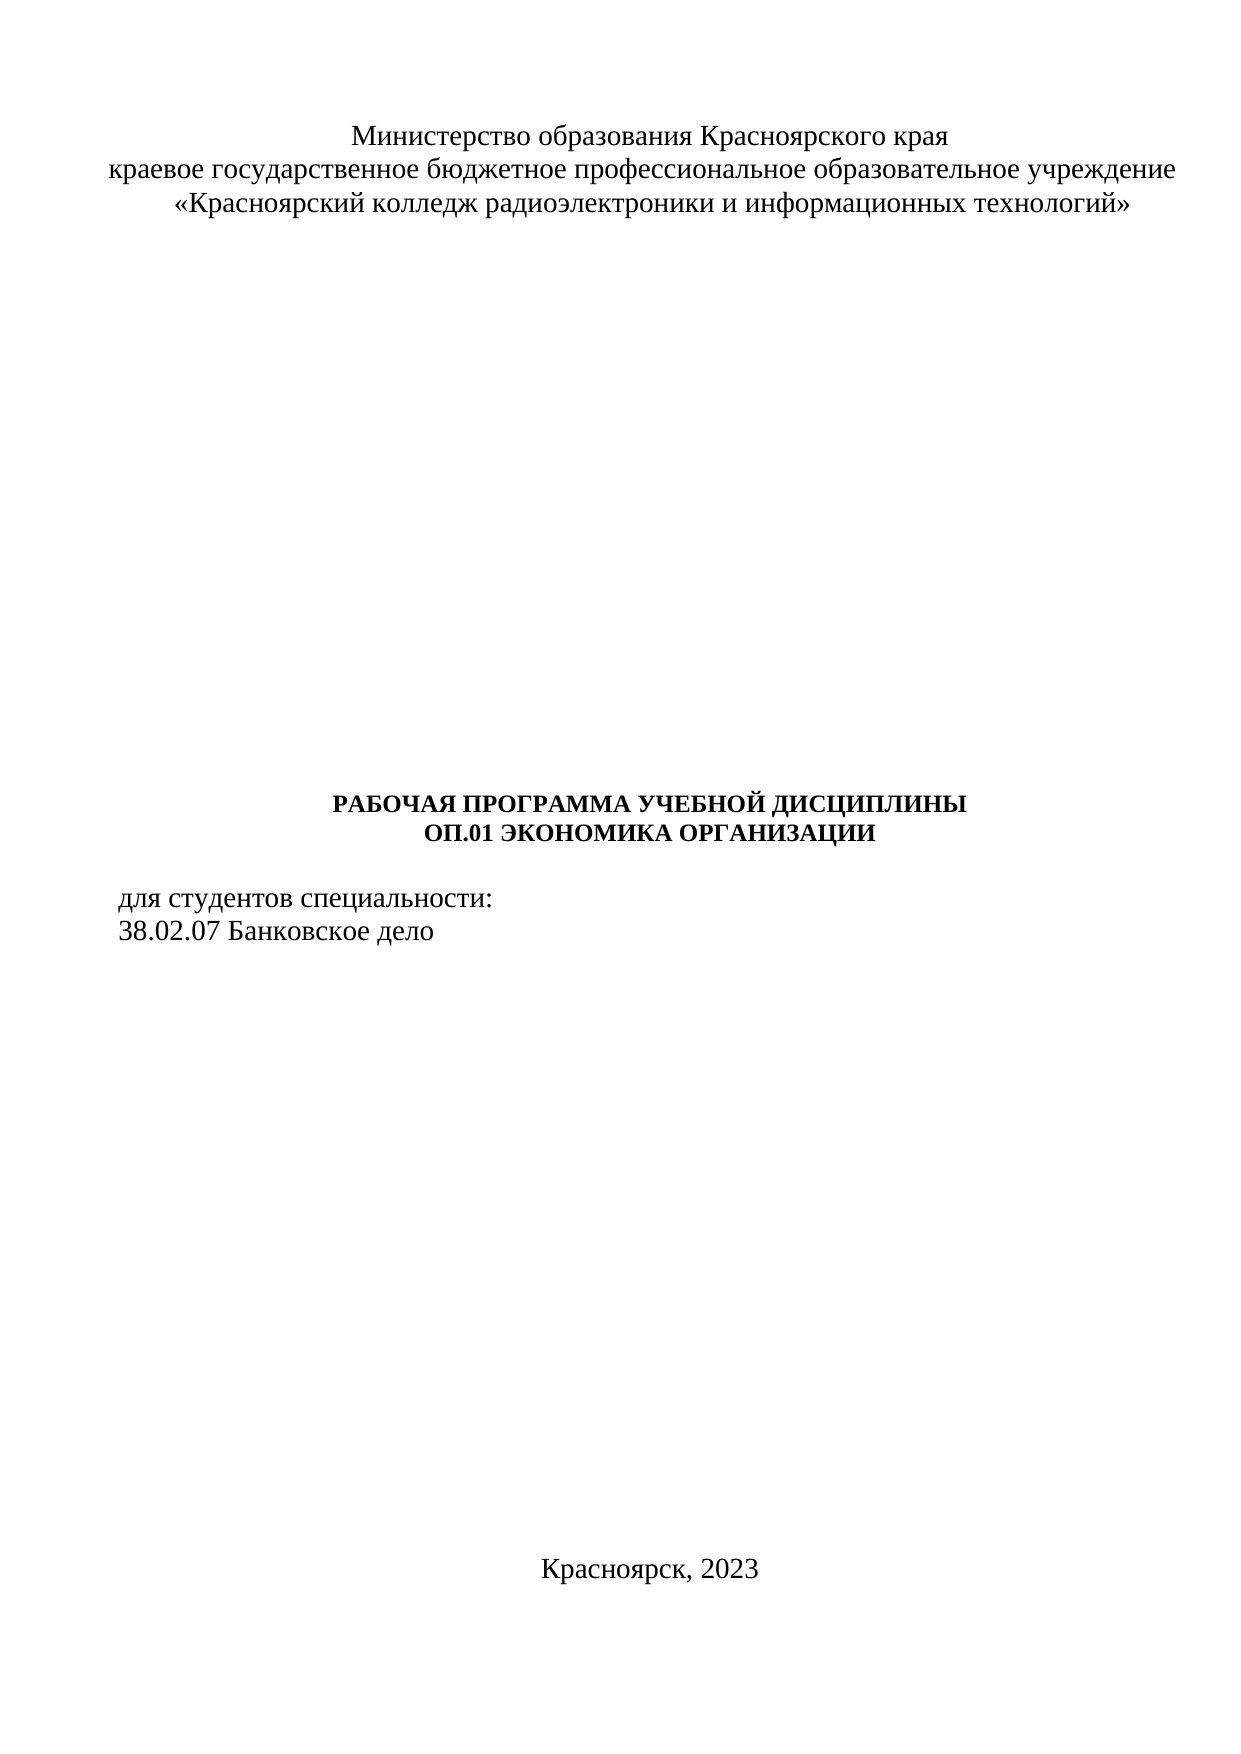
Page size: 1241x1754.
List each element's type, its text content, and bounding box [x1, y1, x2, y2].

text краевое государственное бюджетное профессиональное образовательное учреждение [103, 152, 1181, 185]
text «Красноярский колледж радиоэлектроники и информационных технологий» [124, 185, 1181, 219]
text РАБОЧАЯ ПРОГРАММА УЧЕБНОЙ ДИСЦИПЛИНЫ [118, 789, 1181, 818]
text для студентов специальности: [118, 880, 1181, 913]
text Красноярск, 2023 [118, 1551, 1181, 1584]
text Министерство образования Красноярского края [118, 118, 1181, 152]
text ОП.01 ЭКОНОМИКА ОРГАНИЗАЦИИ [118, 818, 1181, 846]
text 38.02.07 Банковское дело [118, 913, 1181, 947]
